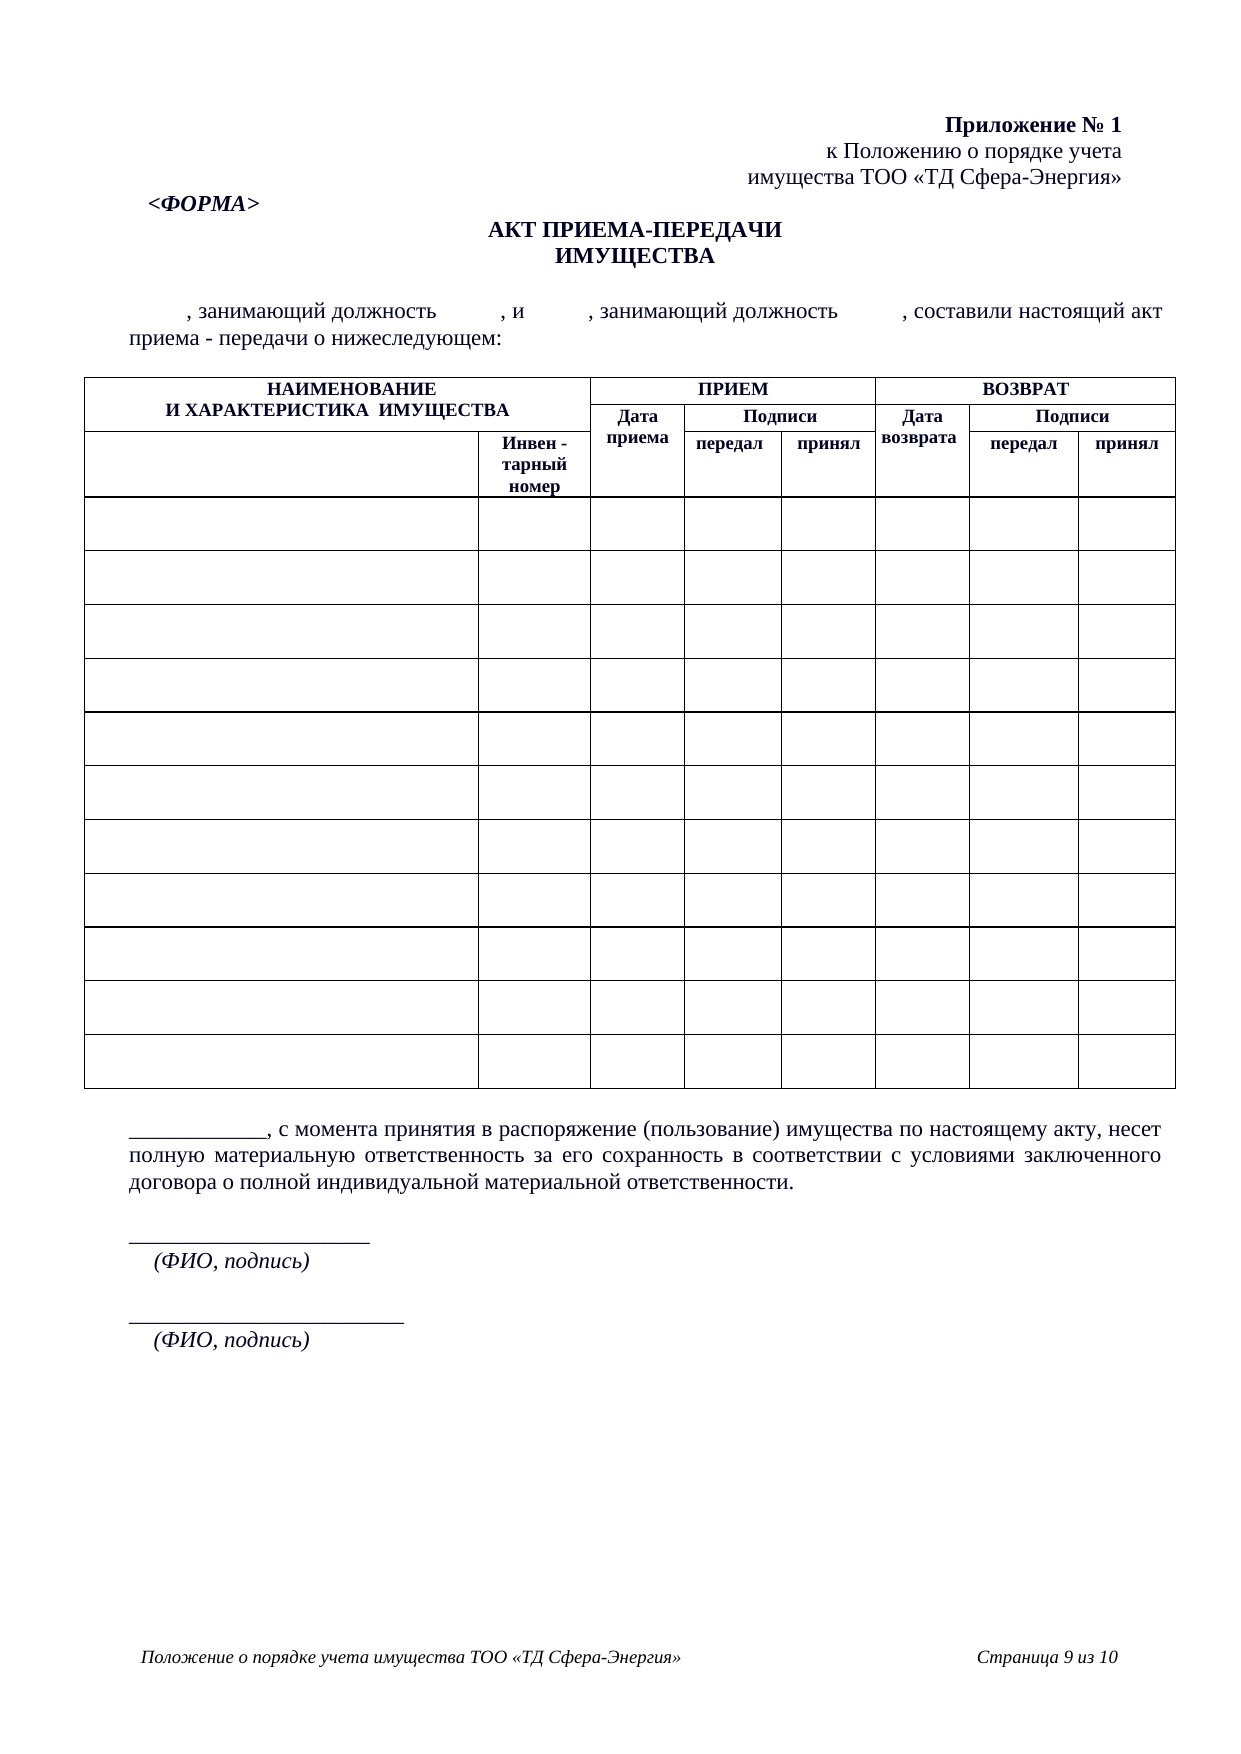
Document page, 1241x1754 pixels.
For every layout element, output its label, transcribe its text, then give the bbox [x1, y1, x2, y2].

table_cell [85, 432, 478, 496]
table_cell [591, 551, 684, 604]
table_header НАИМЕНОВАНИЕ И ХАРАКТЕРИСТИКА ИМУЩЕСТВА [85, 378, 590, 431]
table_cell [970, 928, 1078, 980]
table_cell [85, 820, 478, 873]
table_cell [85, 659, 478, 711]
table_cell [591, 981, 684, 1034]
table_cell [1079, 498, 1175, 550]
table_cell [876, 820, 969, 873]
table_cell Дата возврата [876, 405, 969, 496]
table_cell [685, 928, 781, 980]
table_cell [876, 605, 969, 658]
table_cell [1079, 659, 1175, 711]
table_cell [876, 1035, 969, 1088]
table_cell [685, 1035, 781, 1088]
table_cell [782, 766, 875, 819]
table_cell [479, 820, 590, 873]
text , занимающий должность , и , занимающий должность , составили настоящий акт приема - передачи о нижеследующем: [129, 297, 1163, 350]
table_cell [591, 605, 684, 658]
table_cell [479, 713, 590, 765]
table_cell [85, 928, 478, 980]
table_cell [479, 981, 590, 1034]
table_cell [685, 820, 781, 873]
table_cell [685, 659, 781, 711]
text Приложение № 1 [729, 111, 1122, 137]
text АКТ ПРИЕМА-ПЕРЕДАЧИ [148, 216, 1122, 242]
table_cell [591, 713, 684, 765]
table_cell [876, 981, 969, 1034]
table_cell принял [782, 432, 875, 496]
table_cell [876, 551, 969, 604]
table_cell [876, 874, 969, 926]
table_cell [970, 1035, 1078, 1088]
table_cell [591, 928, 684, 980]
table_cell [970, 498, 1078, 550]
table_cell [479, 874, 590, 926]
text к Положению о порядке учета имущества ТОО «ТД Сфера-Энергия» [729, 137, 1122, 190]
table_cell [782, 981, 875, 1034]
table_cell [782, 1035, 875, 1088]
table_cell [685, 874, 781, 926]
table_cell [685, 766, 781, 819]
table_cell [782, 713, 875, 765]
table_cell [1079, 874, 1175, 926]
table_cell [85, 1035, 478, 1088]
table_cell [970, 605, 1078, 658]
table_cell [591, 659, 684, 711]
table_cell [876, 713, 969, 765]
table_cell [591, 766, 684, 819]
table_cell [591, 498, 684, 550]
table_cell [85, 551, 478, 604]
table_cell [479, 928, 590, 980]
text _____________________ [129, 1221, 1122, 1247]
table_cell [782, 928, 875, 980]
table_cell [85, 874, 478, 926]
table_cell [685, 981, 781, 1034]
table_cell [685, 551, 781, 604]
table_header ВОЗВРАТ [876, 378, 1175, 404]
table_cell [970, 820, 1078, 873]
table_cell [1079, 820, 1175, 873]
table_cell [591, 874, 684, 926]
table_cell передал [685, 432, 781, 496]
table_cell Подписи [970, 405, 1175, 431]
table_cell [479, 498, 590, 550]
table_cell [782, 605, 875, 658]
text ________________________ [129, 1299, 1122, 1326]
table_cell [1079, 766, 1175, 819]
table_cell [876, 766, 969, 819]
table_cell [85, 766, 478, 819]
table_cell [782, 659, 875, 711]
table_cell [876, 928, 969, 980]
table_cell [782, 551, 875, 604]
text (ФИО, подпись) [148, 1326, 1122, 1352]
table_cell [591, 820, 684, 873]
table_cell [591, 1035, 684, 1088]
table_cell [876, 659, 969, 711]
table_cell [876, 498, 969, 550]
table_cell [685, 605, 781, 658]
table_cell Подписи [685, 405, 875, 431]
table_cell [1079, 605, 1175, 658]
table_cell [782, 874, 875, 926]
table_cell [1079, 713, 1175, 765]
table_cell [782, 820, 875, 873]
table_cell [479, 551, 590, 604]
table_cell [970, 659, 1078, 711]
table_cell [970, 874, 1078, 926]
table_cell [85, 605, 478, 658]
table_cell [479, 766, 590, 819]
table_cell [479, 659, 590, 711]
table_cell принял [1079, 432, 1175, 496]
table_cell [85, 713, 478, 765]
table_cell [1079, 981, 1175, 1034]
table_cell [685, 713, 781, 765]
text (ФИО, подпись) [148, 1247, 1122, 1273]
text <ФОРМА> [148, 190, 1122, 216]
table_cell Инвен -тарный номер [479, 432, 590, 496]
table_cell [1079, 1035, 1175, 1088]
table_cell [970, 713, 1078, 765]
table_cell [479, 605, 590, 658]
table_cell [1079, 928, 1175, 980]
table_cell Дата приема [591, 405, 684, 496]
table_cell [970, 766, 1078, 819]
table_cell [970, 551, 1078, 604]
text ИМУЩЕСТВА [148, 242, 1122, 269]
table_cell [970, 981, 1078, 1034]
table_cell [85, 981, 478, 1034]
table_cell [479, 1035, 590, 1088]
table_cell [782, 498, 875, 550]
table_cell [85, 498, 478, 550]
table_cell [1079, 551, 1175, 604]
text ____________, с момента принятия в распоряжение (пользование) имущества по настоящему акту, несет полную материальную ответственность за его сохранность в соответствии с условиями заключенного договора о полной индивидуальной материальной ответственности. [129, 1115, 1163, 1194]
table_cell передал [970, 432, 1078, 496]
table_header ПРИЕМ [591, 378, 875, 404]
table_cell [685, 498, 781, 550]
